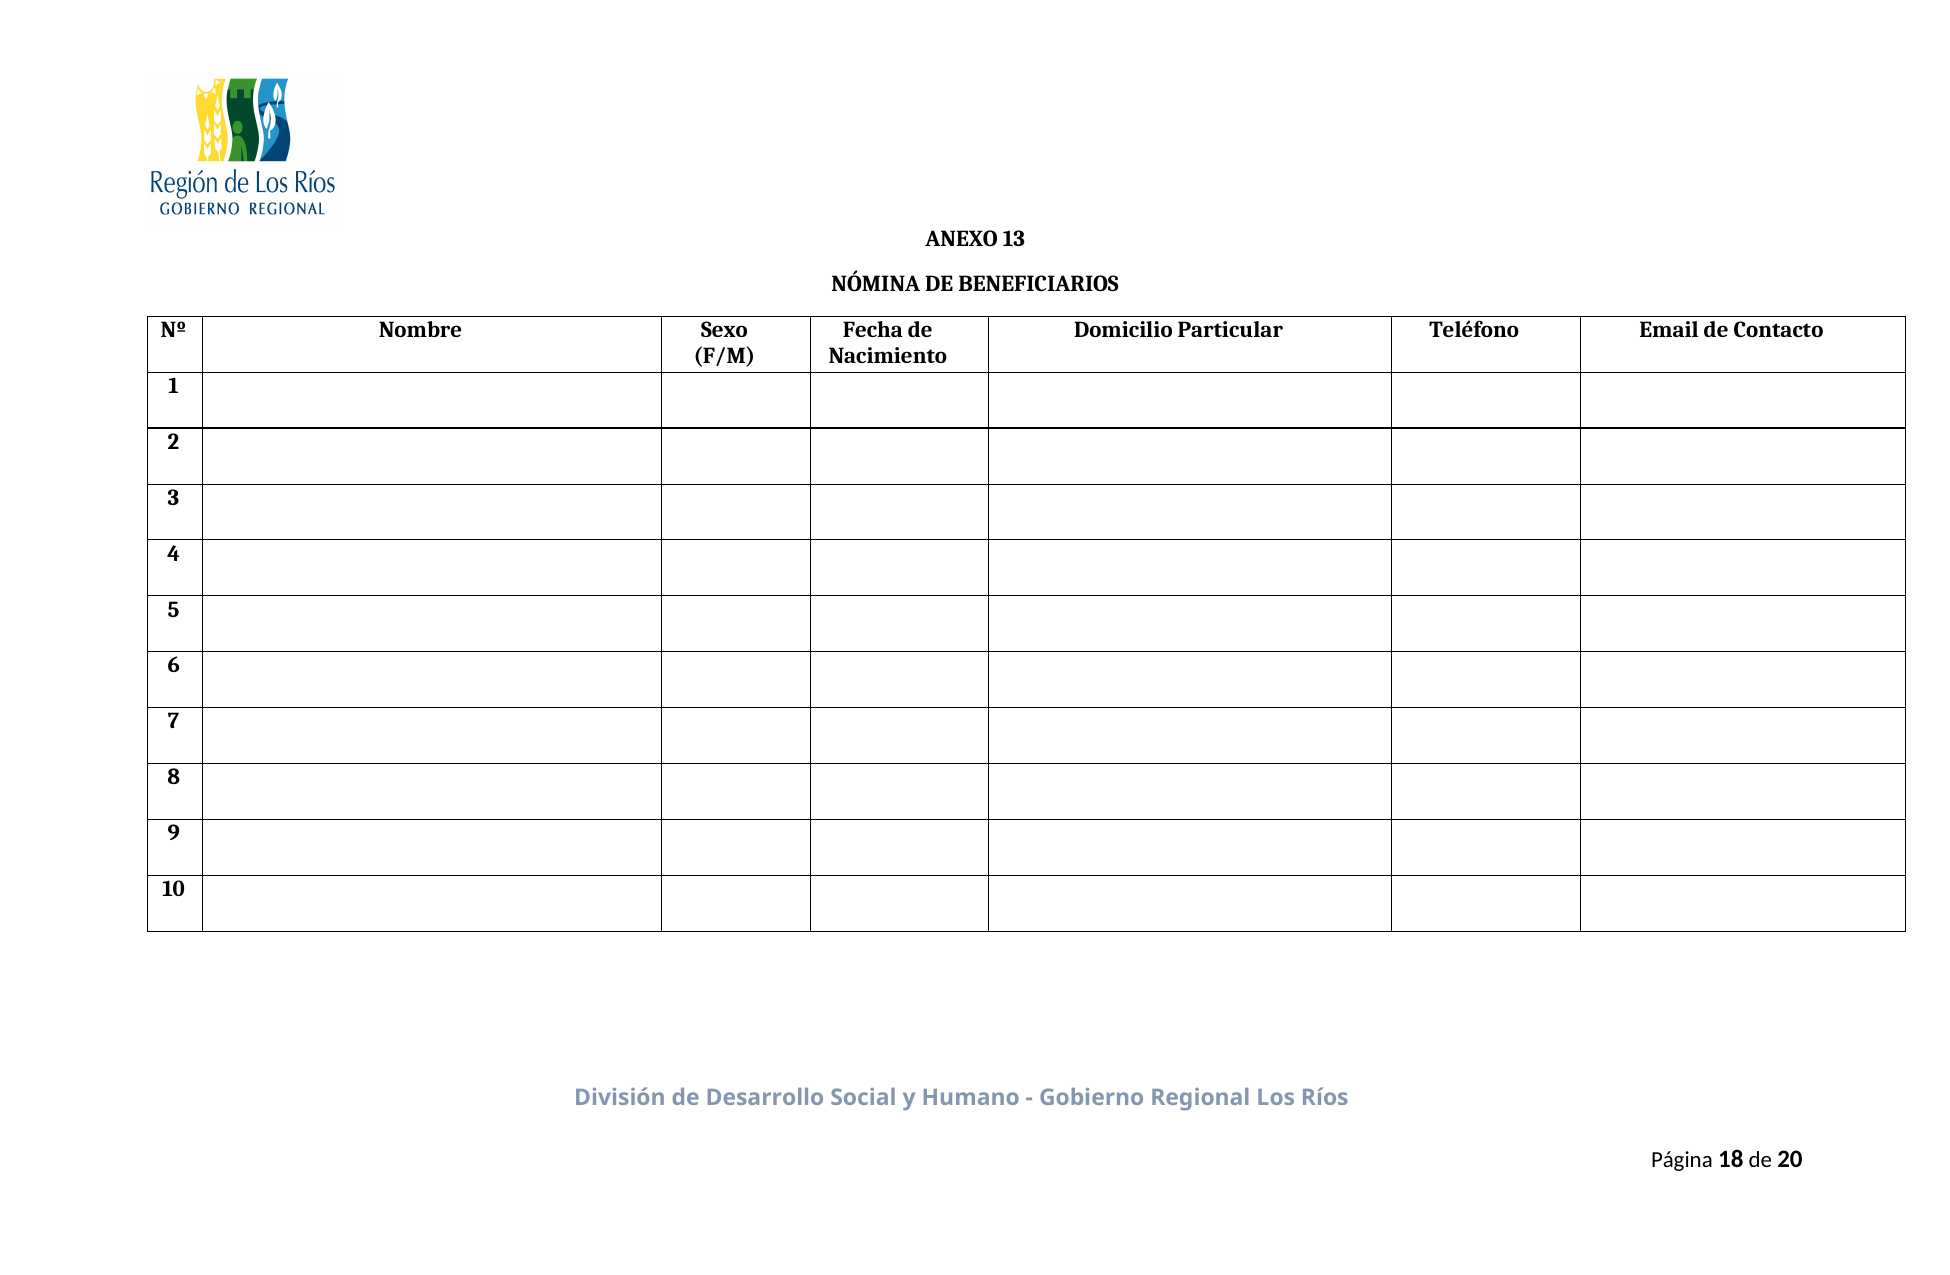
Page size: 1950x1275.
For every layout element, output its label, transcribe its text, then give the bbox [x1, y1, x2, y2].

table_cell 4 [148, 540, 202, 595]
table_cell 6 [148, 652, 202, 707]
table_cell [811, 876, 988, 931]
table_cell [662, 373, 810, 427]
table_cell [1581, 429, 1905, 483]
table_cell 7 [148, 708, 202, 763]
text ANEXO 13 [148, 225, 1802, 252]
table_cell 8 [148, 764, 202, 819]
table_cell [203, 764, 661, 819]
table_cell [989, 373, 1391, 427]
table_cell [811, 652, 988, 707]
table_cell [203, 876, 661, 931]
table_cell [811, 540, 988, 595]
table_header Teléfono [1392, 317, 1580, 372]
table_cell 5 [148, 596, 202, 651]
table_cell [811, 708, 988, 763]
table_cell [662, 764, 810, 819]
table_cell 9 [148, 820, 202, 875]
table_cell [662, 429, 810, 483]
table_cell 3 [148, 485, 202, 539]
table_cell [989, 820, 1391, 875]
table_cell [1581, 373, 1905, 427]
table_cell [662, 820, 810, 875]
table_cell [662, 652, 810, 707]
table_cell [203, 485, 661, 539]
table_cell [989, 540, 1391, 595]
table_cell [811, 485, 988, 539]
table_cell [203, 429, 661, 483]
table_cell [1581, 708, 1905, 763]
table_cell [989, 596, 1391, 651]
table_cell [662, 876, 810, 931]
table_cell [989, 876, 1391, 931]
table_cell [1581, 764, 1905, 819]
table_cell [1392, 708, 1580, 763]
picture [147, 73, 339, 226]
table_cell [662, 596, 810, 651]
table_cell [989, 485, 1391, 539]
table_cell [662, 540, 810, 595]
table_cell [989, 708, 1391, 763]
table_cell [1392, 485, 1580, 539]
table_cell 10 [148, 876, 202, 931]
table_header Sexo (F/M) [662, 317, 810, 372]
table_cell 1 [148, 373, 202, 427]
table_cell [1581, 820, 1905, 875]
table_header Nombre [203, 317, 661, 372]
table_cell [1392, 373, 1580, 427]
table_cell [1392, 876, 1580, 931]
table_header Email de Contacto [1581, 317, 1905, 372]
table_cell [1392, 820, 1580, 875]
table_cell [811, 764, 988, 819]
text NÓMINA DE BENEFICIARIOS [148, 270, 1802, 297]
table_cell [1392, 596, 1580, 651]
table_header Nº [148, 317, 202, 372]
table_cell [989, 764, 1391, 819]
table_header Domicilio Particular [989, 317, 1391, 372]
table_cell [1392, 540, 1580, 595]
table_cell [1581, 652, 1905, 707]
table_cell [662, 708, 810, 763]
table_cell [203, 652, 661, 707]
table_cell [1581, 485, 1905, 539]
table_cell [989, 652, 1391, 707]
table_header Fecha de Nacimiento [811, 317, 988, 372]
table_cell [811, 596, 988, 651]
table_cell [811, 820, 988, 875]
table_cell 2 [148, 429, 202, 483]
table_cell [1392, 764, 1580, 819]
table_cell [662, 485, 810, 539]
table_cell [989, 429, 1391, 483]
table_cell [1581, 540, 1905, 595]
table_cell [811, 373, 988, 427]
table_cell [203, 373, 661, 427]
table_cell [203, 708, 661, 763]
table_cell [203, 820, 661, 875]
table_cell [203, 596, 661, 651]
table_cell [1581, 596, 1905, 651]
table_cell [203, 540, 661, 595]
table_cell [1392, 429, 1580, 483]
table_cell [1392, 652, 1580, 707]
table_cell [1581, 876, 1905, 931]
table_cell [811, 429, 988, 483]
